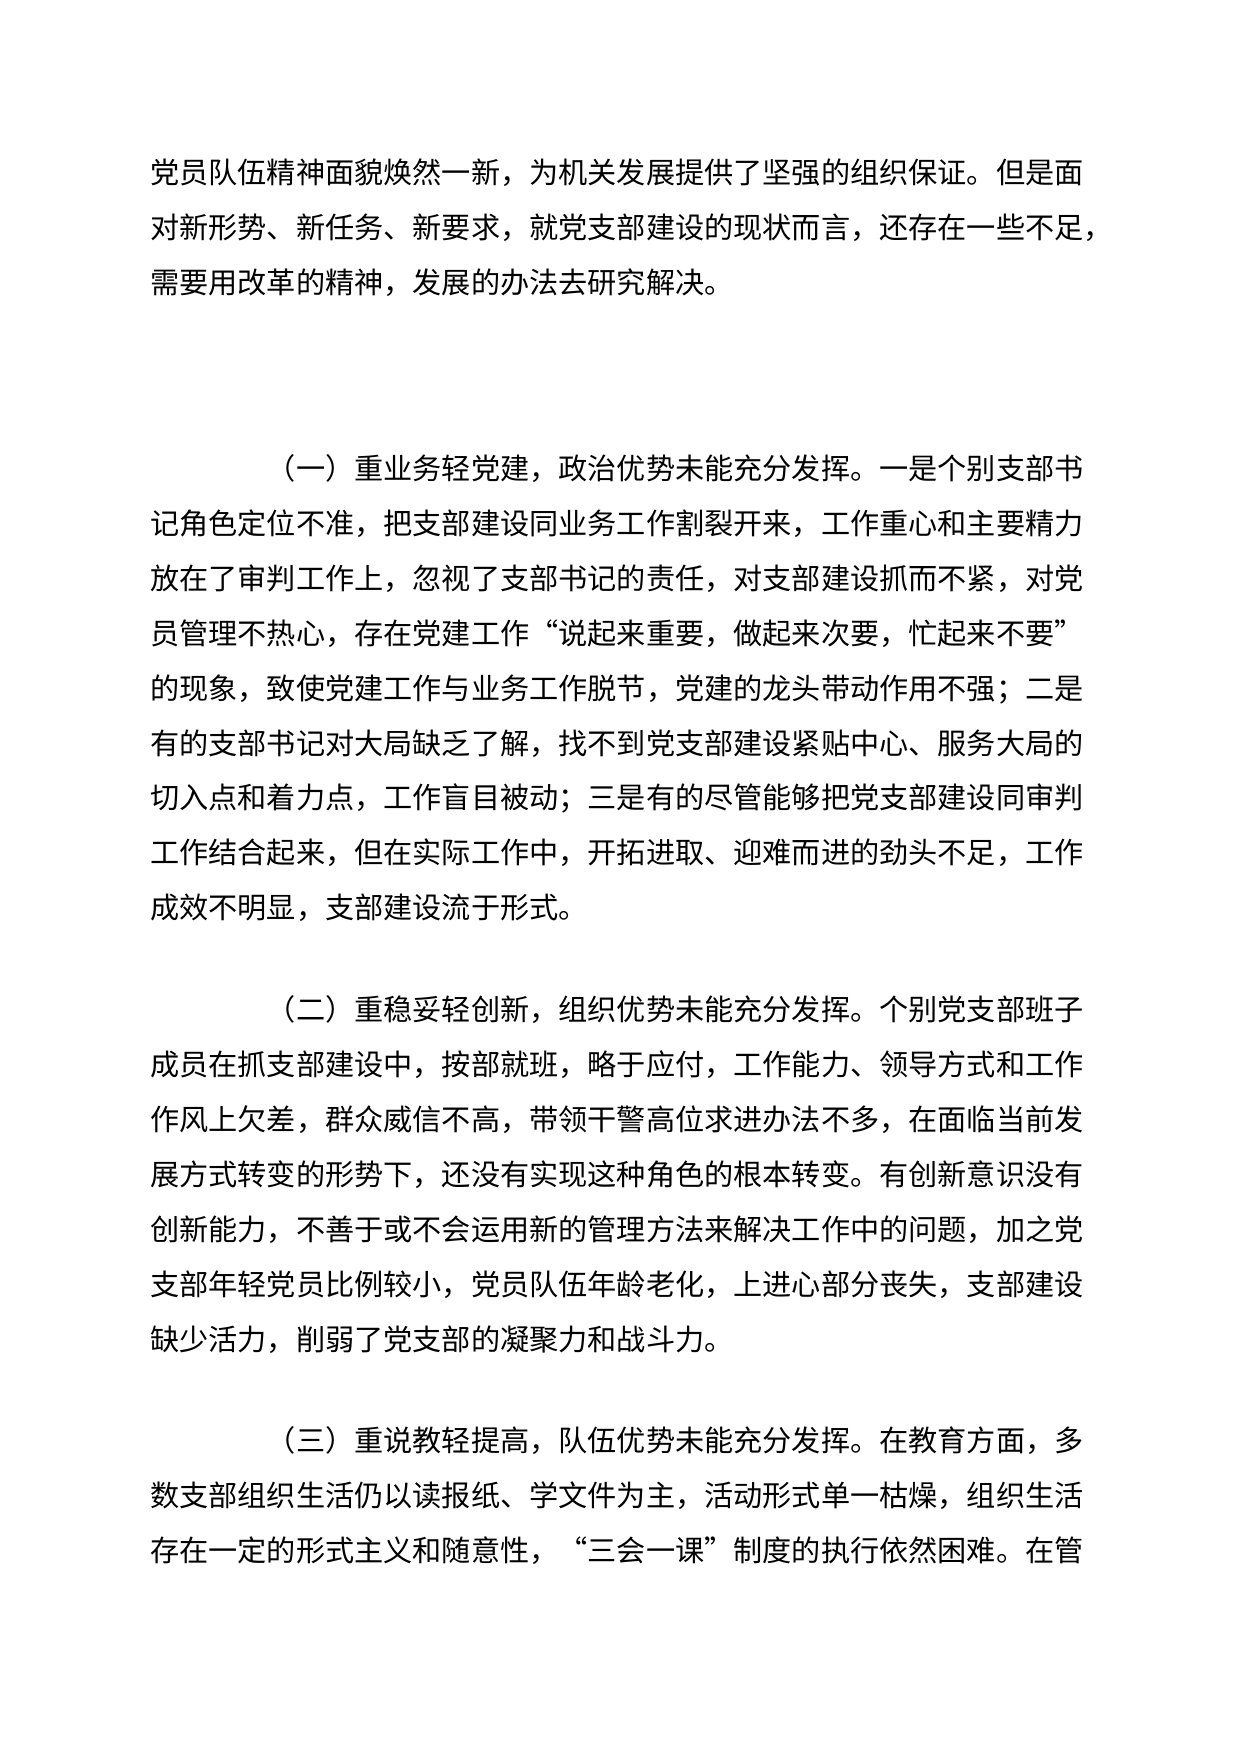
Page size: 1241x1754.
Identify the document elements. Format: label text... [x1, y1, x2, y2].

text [150, 1418, 1090, 1570]
text （一）重业务轻党建，政治优势未能充分发挥。一是个别支部书记角色定位不准，把支部建设同业务工作割裂开来，工作重心和主要精力放在了审判工作上，忽视了支部书记的责任，对支部建设抓而不紧，对党员管理不热心，存在党建工作“说起来重要，做起来次要，忙起来不要”的现象，致使党建工作与业务工作脱节，党建的龙头带动作用不强；二是有的支部书记对大局缺乏了解，找不到党支部建设紧贴中心、服务大局的切入点和着力点，工作盲目被动；三是有的尽管能够把党支部建设同审判工作结合起来，但在实际工作中，开拓进取、迎难而进的劲头不足，工作成效不明显，支部建设流于形式。 [150, 446, 1090, 927]
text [150, 150, 1090, 302]
text （二）重稳妥轻创新，组织优势未能充分发挥。个别党支部班子成员在抓支部建设中，按部就班，略于应付，工作能力、领导方式和工作作风上欠差，群众威信不高，带领干警高位求进办法不多，在面临当前发展方式转变的形势下，还没有实现这种角色的根本转变。有创新意识没有创新能力，不善于或不会运用新的管理方法来解决工作中的问题，加之党支部年轻党员比例较小，党员队伍年龄老化，上进心部分丧失，支部建设缺少活力，削弱了党支部的凝聚力和战斗力。 [150, 987, 1090, 1358]
